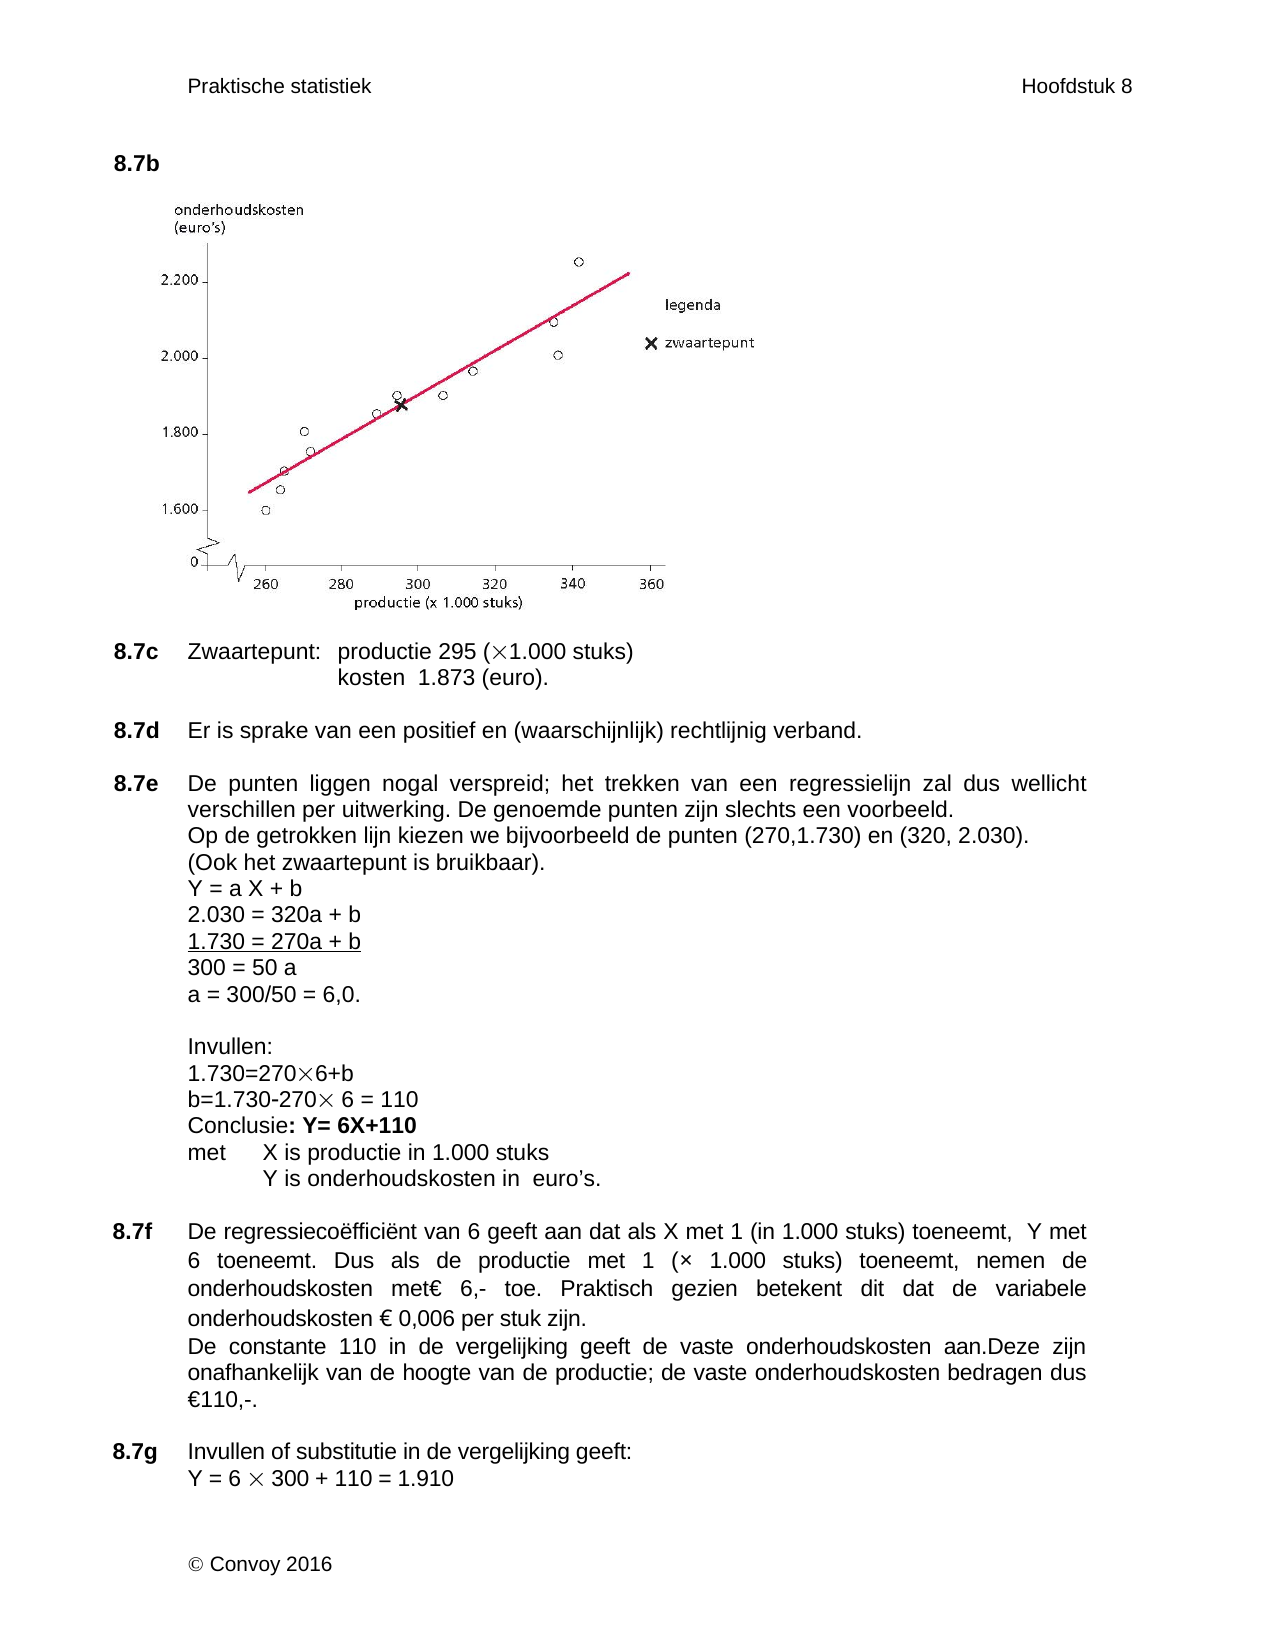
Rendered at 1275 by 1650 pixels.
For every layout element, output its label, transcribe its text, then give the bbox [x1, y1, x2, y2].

text a = 300/50 = 6,0. [187, 981, 1087, 1007]
text 8.7e De punten liggen nogal verspreid; het trekken van een regressielijn zal dus wellicht verschillen per uitwerking. De genoemde punten zijn slechts een voorbeeld. [114, 770, 1087, 822]
text Conclusie: Y= 6X+110 [187, 1112, 1087, 1139]
text 8.7d Er is sprake van een positief en (waarschijnlijk) rechtlijnig verband. [114, 717, 1087, 743]
text (Ook het zwaartepunt is bruikbaar). [187, 849, 1087, 875]
text 300 = 50 a [187, 954, 1087, 981]
picture [113, 202, 795, 612]
text Y = 6 300 + 110 = 1.910 [187, 1465, 1087, 1491]
text 1.730 = 270a + b [187, 928, 1087, 954]
text Y is onderhoudskosten in euro’s. [187, 1165, 1087, 1191]
text De constante 110 in de vergelijking geeft de vaste onderhoudskosten aan.Deze zijn onafhankelijk van de hoogte van de productie; de vaste onderhoudskosten bedragen dus €110,-. [187, 1333, 1087, 1412]
text 1.730=2706+b [187, 1059, 1087, 1086]
text 8.7g Invullen of substitutie in de vergelijking geeft: [112, 1438, 1087, 1465]
text 8.7c Zwaartepunt: productie 295 (1.000 stuks) [114, 638, 1087, 664]
text 2.030 = 320a + b [187, 901, 1087, 928]
text Op de getrokken lijn kiezen we bijvoorbeeld de punten (270,1.730) en (320, 2.030). [187, 822, 1087, 849]
text 8.7b [114, 150, 1087, 176]
text b=1.730270 6 = 110 [187, 1086, 1087, 1112]
text kosten 1.873 (euro). [187, 664, 1087, 691]
text Invullen: [187, 1033, 1087, 1059]
text Y = a X + b [187, 875, 1087, 901]
text met X is productie in 1.000 stuks [187, 1139, 1087, 1165]
text 8.7f De regressiecoëfficiënt van 6 geeft aan dat als X met 1 (in 1.000 stuks) toeneemt, Y met 6 toeneemt. Dus als de productie met 1 (× 1.000 stuks) toeneemt, nemen de onderhoudskosten met€ 6,- toe. Praktisch gezien betekent dit dat de variabele onderhoudskosten € 0,006 per stuk zijn. [112, 1218, 1087, 1333]
